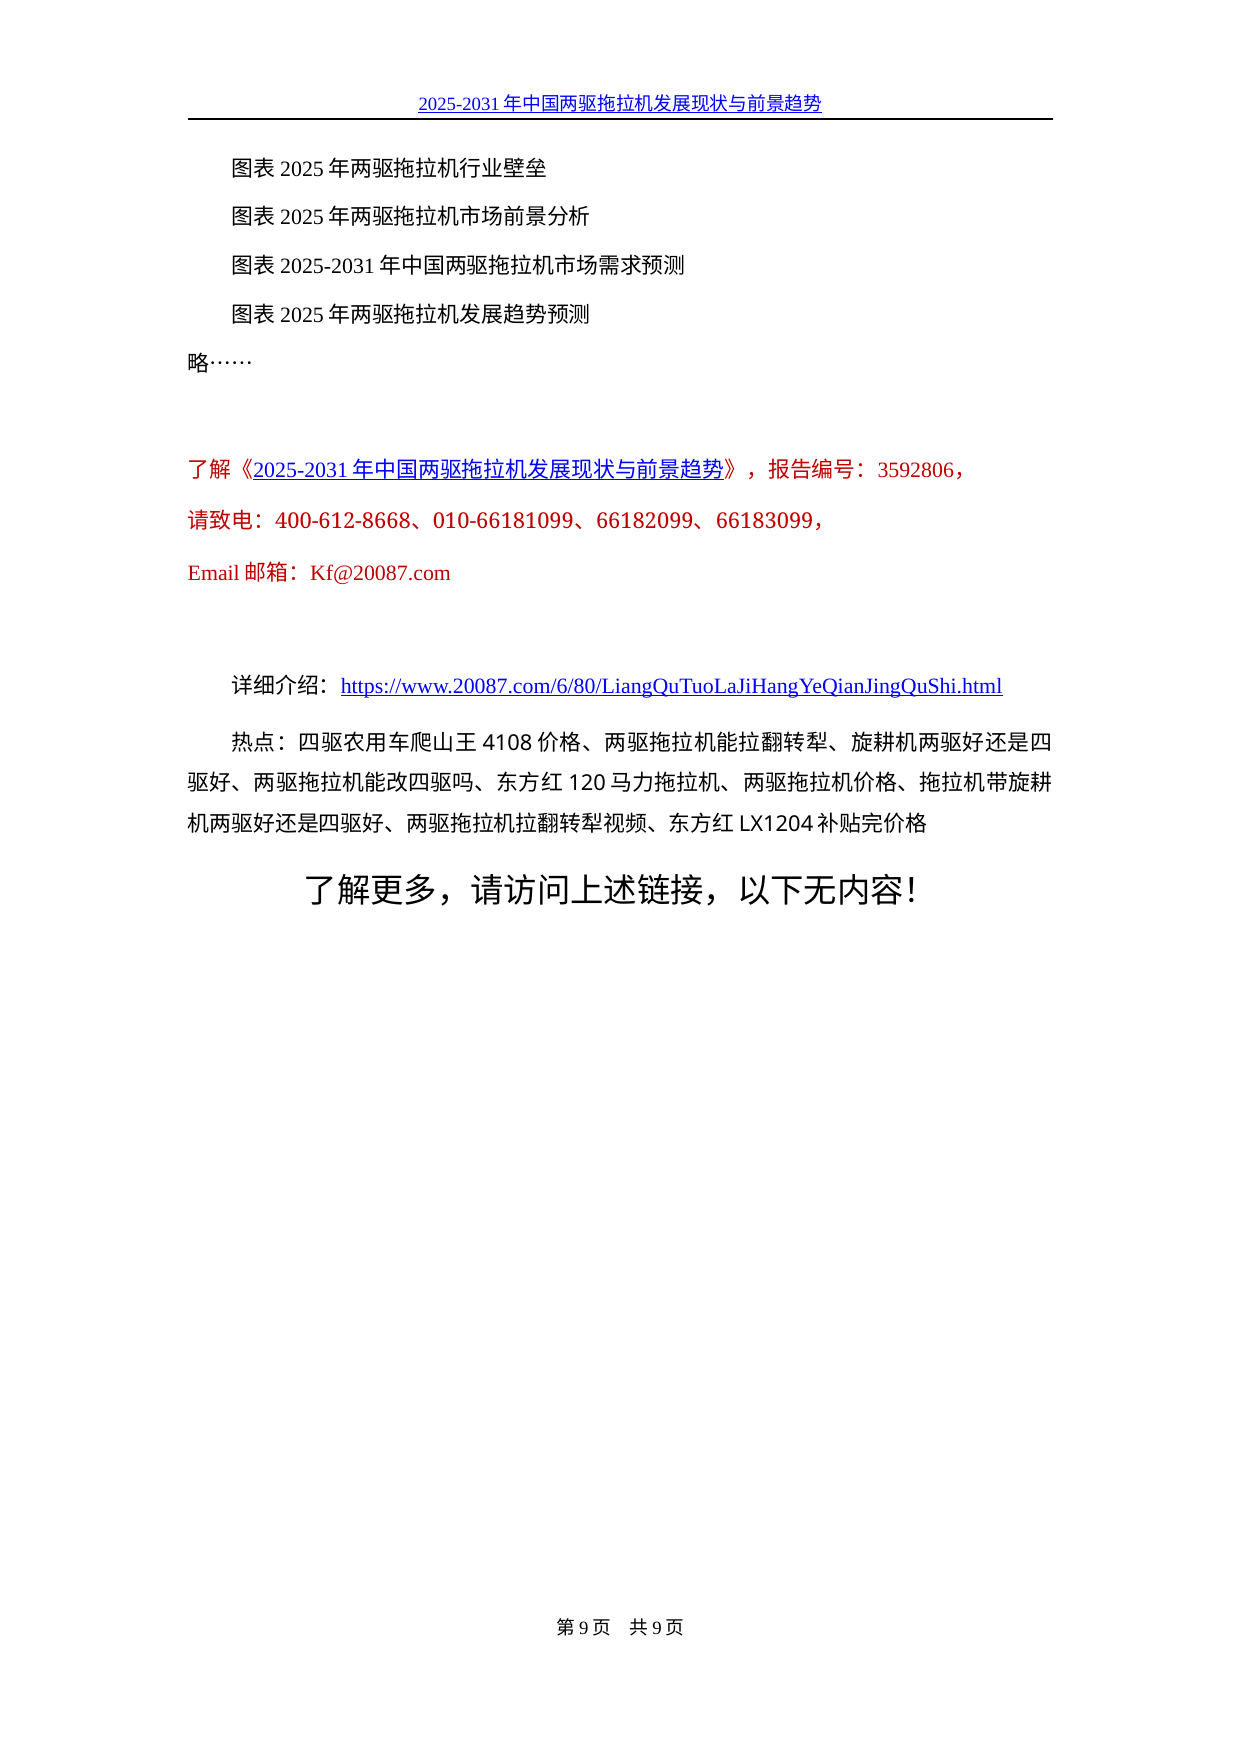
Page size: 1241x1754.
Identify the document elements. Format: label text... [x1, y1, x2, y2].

text Email邮箱：Kf@20087.com [187, 555, 1053, 587]
text 热点：四驱农用车爬山王4108价格、两驱拖拉机能拉翻转犁、旋耕机两驱好还是四驱好、两驱拖拉机能改四驱吗、东方红120马力拖拉机、两驱拖拉机价格、拖拉机带旋耕机两驱好还是四驱好、两驱拖拉机拉翻转犁视频、东方红LX1204补贴完价格 [187, 724, 1053, 838]
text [187, 150, 1053, 378]
text 请致电：400-612-8668、010-66181099、66182099、66183099， [187, 503, 1053, 536]
text 详细介绍：https://www.20087.com/6/80/LiangQuTuoLaJiHangYeQianJingQuShi.html [187, 668, 1053, 700]
title 了解更多，请访问上述链接，以下无内容！ [187, 856, 1053, 921]
text 了解《2025-2031年中国两驱拖拉机发展现状与前景趋势》，报告编号：3592806， [187, 452, 1053, 484]
